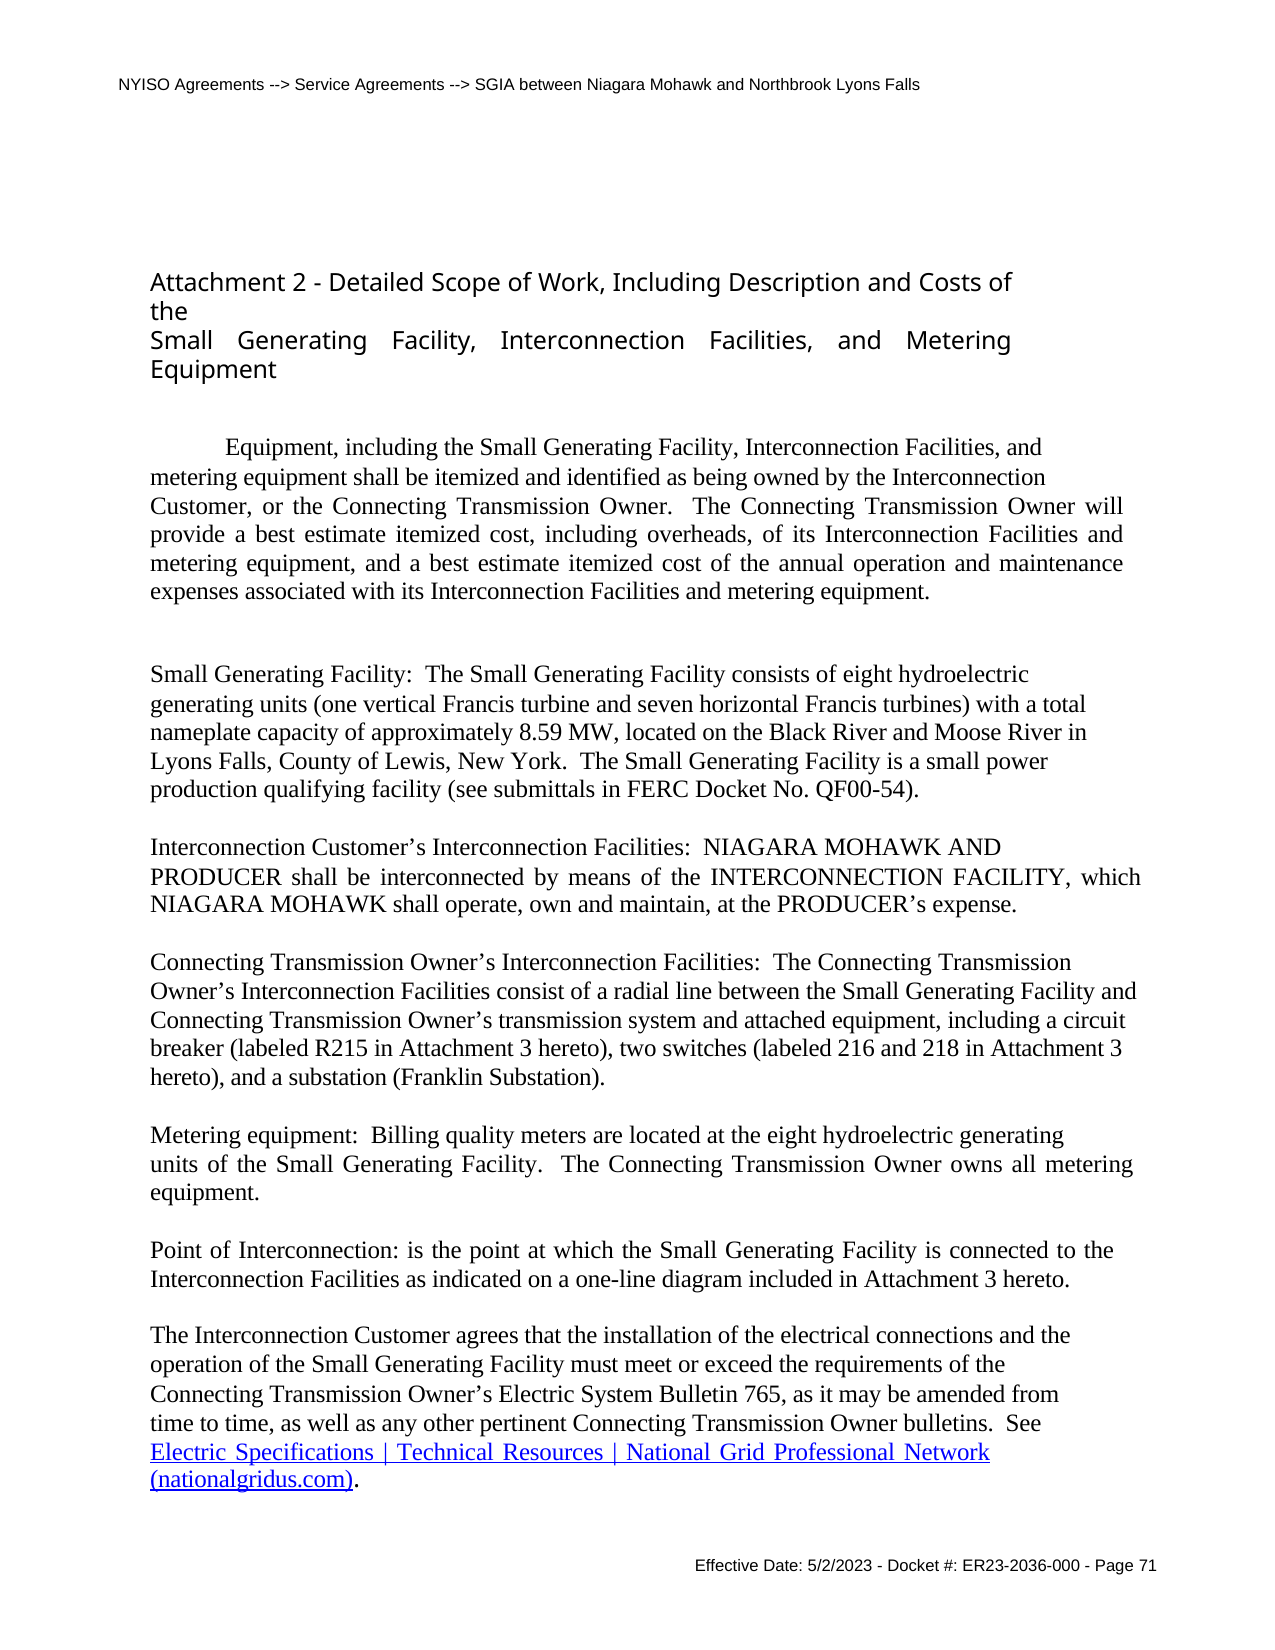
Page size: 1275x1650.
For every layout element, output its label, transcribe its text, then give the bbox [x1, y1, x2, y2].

text Connecting Transmission Owner’s Interconnection Facilities: The Connecting Transmission [150, 948, 1275, 976]
text The Interconnection Customer agrees that the installation of the electrical connections and the operation of the Small Generating Facility must meet or exceed the requirements of the Connecting Transmission Owner’s Electric System Bulletin 765, as it may be amended from time to time, as well as any other pertinent Connecting Transmission Owner bulletins. See [150, 1320, 1110, 1437]
text Electric Specifications | Technical Resources | National Grid Professional Network (nationalgridus.com). [150, 1439, 1000, 1493]
text PRODUCER shall be interconnected by means of the INTERCONNECTION FACILITY, which NIAGARA MOHAWK shall operate, own and maintain, at the PRODUCER’s expense. [150, 863, 1141, 918]
text Attachment 2 - Detailed Scope of Work, Including Description and Costs of the Small Generating Facility, Interconnection Facilities, and Metering Equipment [150, 268, 1012, 384]
text units of the Small Generating Facility. The Connecting Transmission Owner owns all metering equipment. [150, 1151, 1134, 1205]
text Equipment, including the Small Generating Facility, Interconnection Facilities, and [225, 433, 1275, 462]
text generating units (one vertical Francis turbine and seven horizontal Francis turbines) with a total nameplate capacity of approximately 8.59 MW, located on the Black River and Moose River in Lyons Falls, County of Lewis, New York. The Small Generating Facility is a small power production qualifying facility (see submittals in FERC Docket No. QF00-54). [150, 689, 1126, 803]
text Owner’s Interconnection Facilities consist of a radial line between the Small Generating Facility and Connecting Transmission Owner’s transmission system and attached equipment, including a circuit breaker (labeled R215 in Attachment 3 hereto), two switches (labeled 216 and 218 in Attachment 3 hereto), and a substation (Franklin Substation). [150, 977, 1137, 1091]
text Point of Interconnection: is the point at which the Small Generating Facility is connected to the Interconnection Facilities as indicated on a one-line diagram included in Attachment 3 hereto. [150, 1235, 1123, 1293]
text Customer, or the Connecting Transmission Owner. The Connecting Transmission Owner will provide a best estimate itemized cost, including overheads, of its Interconnection Facilities and metering equipment, and a best estimate itemized cost of the annual operation and maintenance expenses associated with its Interconnection Facilities and metering equipment. [150, 492, 1124, 605]
text Metering equipment: Billing quality meters are located at the eight hydroelectric generating [150, 1121, 1275, 1149]
text metering equipment shall be itemized and identified as being owned by the Interconnection [150, 462, 1275, 491]
text Small Generating Facility: The Small Generating Facility consists of eight hydroelectric [150, 660, 1275, 689]
text Interconnection Customer’s Interconnection Facilities: NIAGARA MOHAWK AND [150, 833, 1275, 862]
